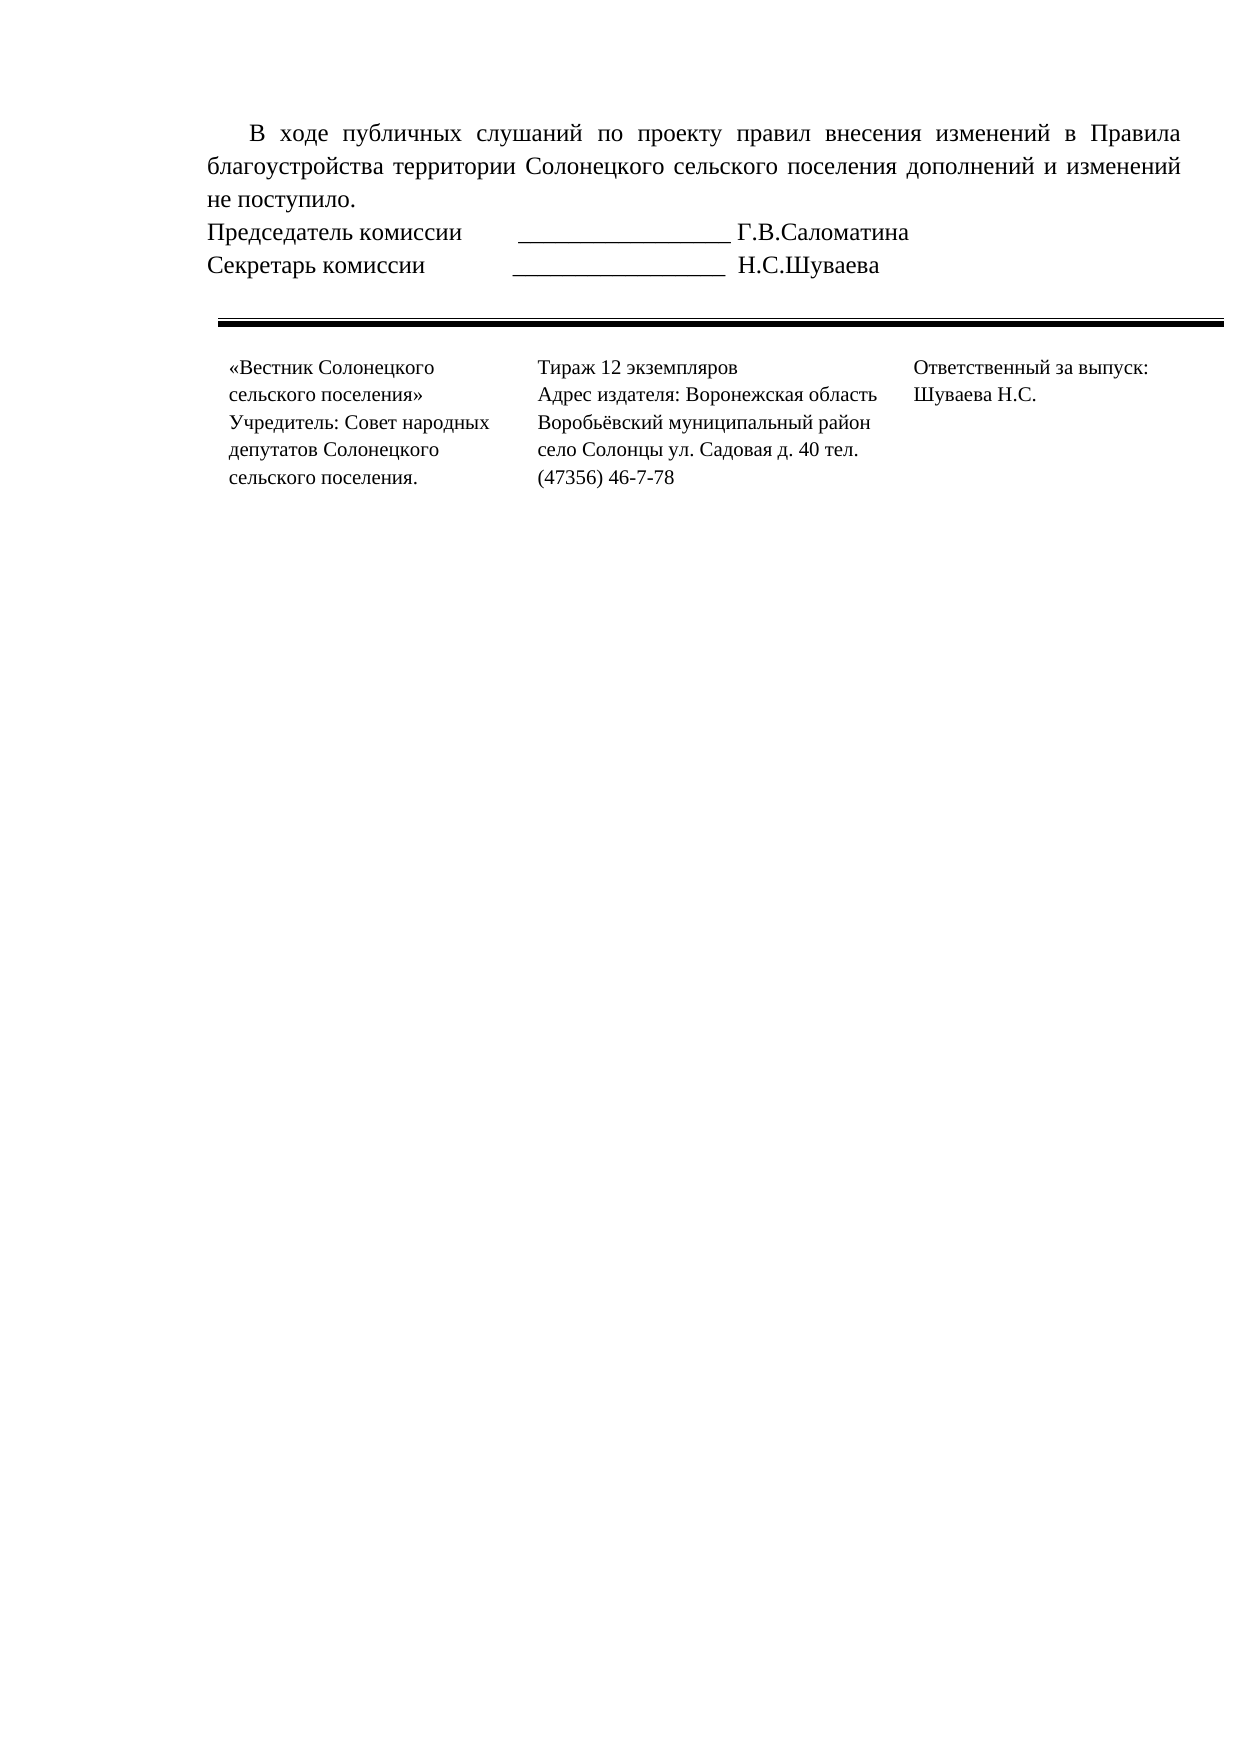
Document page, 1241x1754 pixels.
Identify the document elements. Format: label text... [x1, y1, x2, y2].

text В ходе публичных слушаний по проекту правил внесения изменений в Правила благоустройства территории Солонецкого сельского поселения дополнений и изменений не поступило. [207, 118, 1181, 213]
text Секретарь комиссии _________________ Н.С.Шуваева [207, 250, 1181, 279]
table_header Тираж 12 экземпляров Адрес издателя: Воронежская область Воробьёвский муниципальный район село Солонцы ул. Садовая д. 40 тел. (47356) 46-7-78 [527, 327, 902, 589]
table_header Ответственный за выпуск: Шуваева Н.С. [903, 327, 1224, 589]
table_header «Вестник Солонецкого сельского поселения» Учредитель: Совет народных депутатов Солонецкого сельского поселения. [218, 327, 526, 589]
text Председатель комиссии _________________ Г.В.Саломатина [207, 217, 1181, 246]
